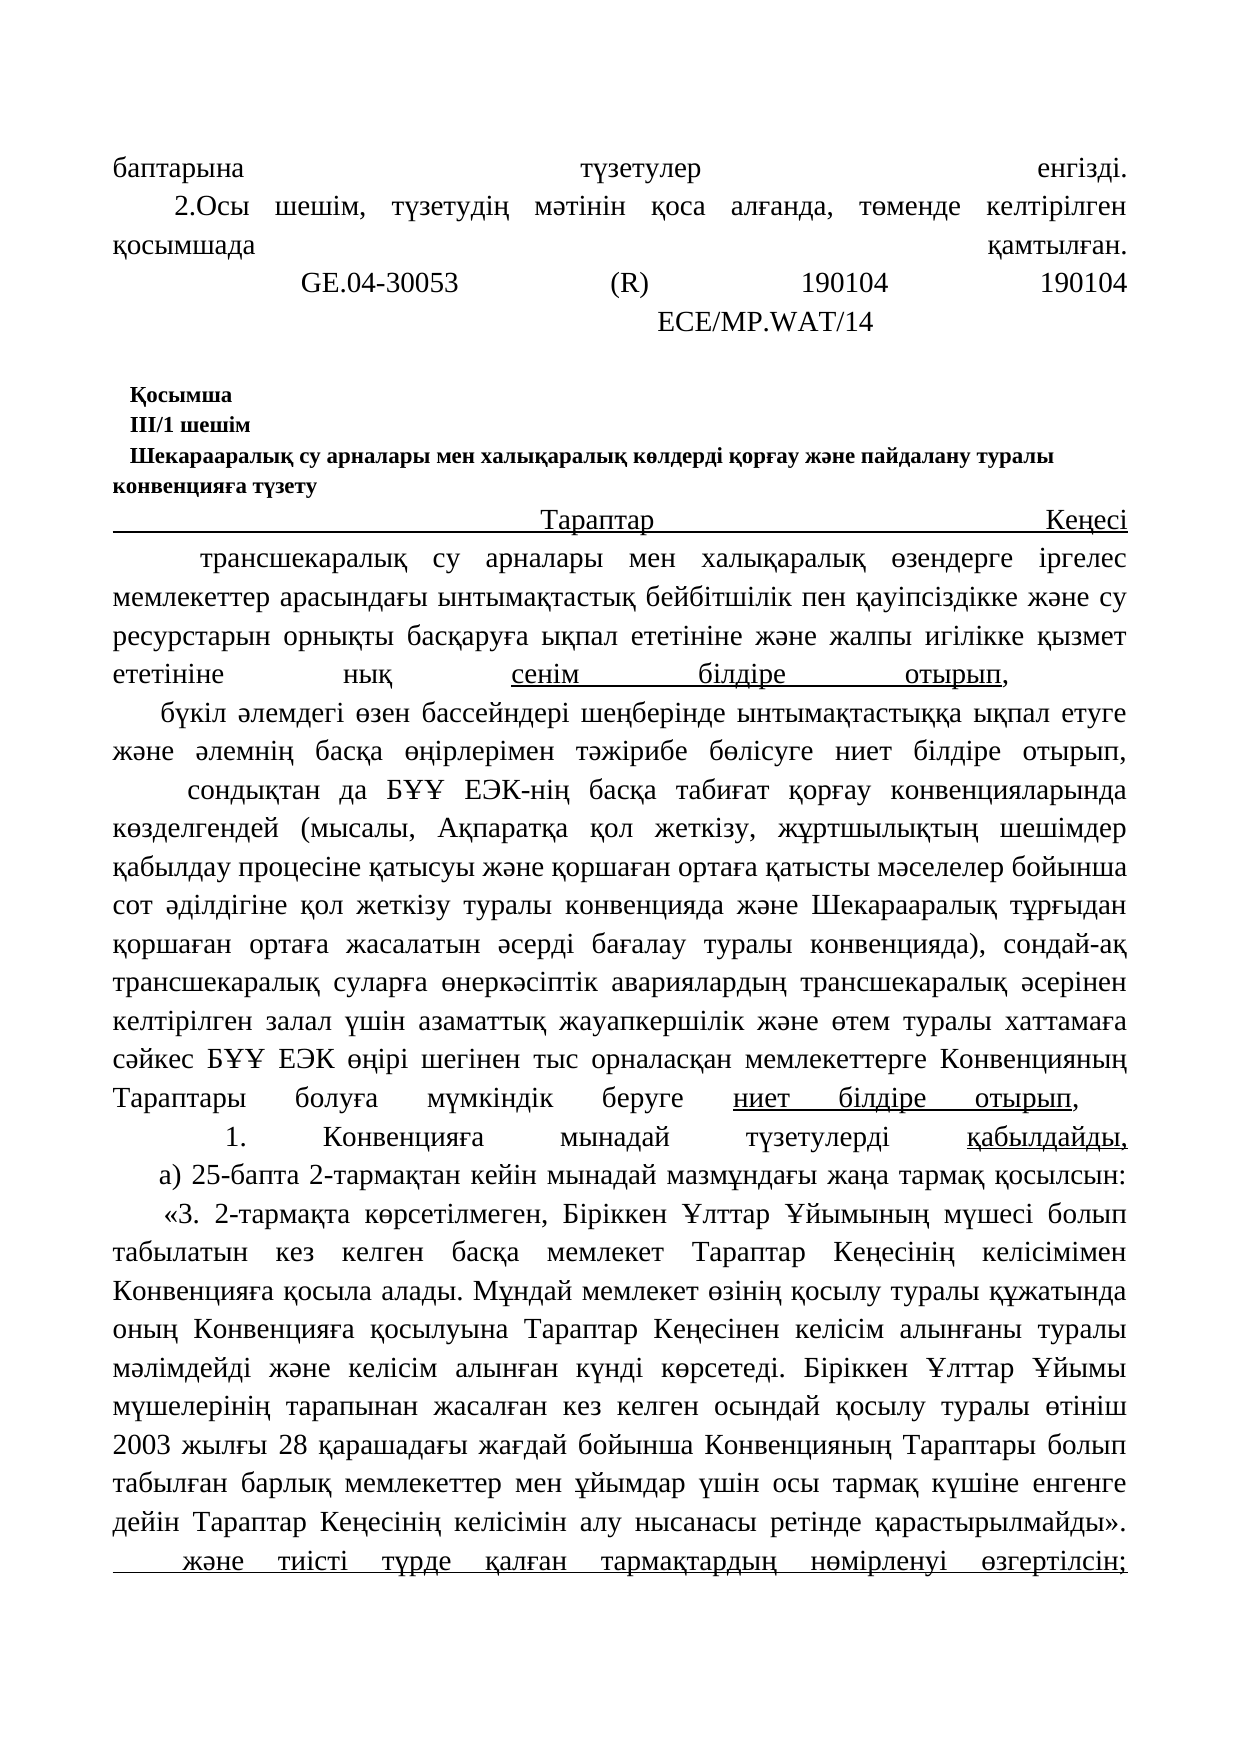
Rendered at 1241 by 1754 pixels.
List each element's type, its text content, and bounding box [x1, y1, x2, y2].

text III/1 шешім [112, 411, 1128, 438]
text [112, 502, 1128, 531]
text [112, 532, 1128, 1572]
text Қосымша [112, 381, 1128, 408]
text Шекарааралық су арналары мен халықаралық көлдерді қорғау және пайдалану туралы конвенцияға түзету [112, 442, 1128, 498]
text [112, 150, 1128, 376]
